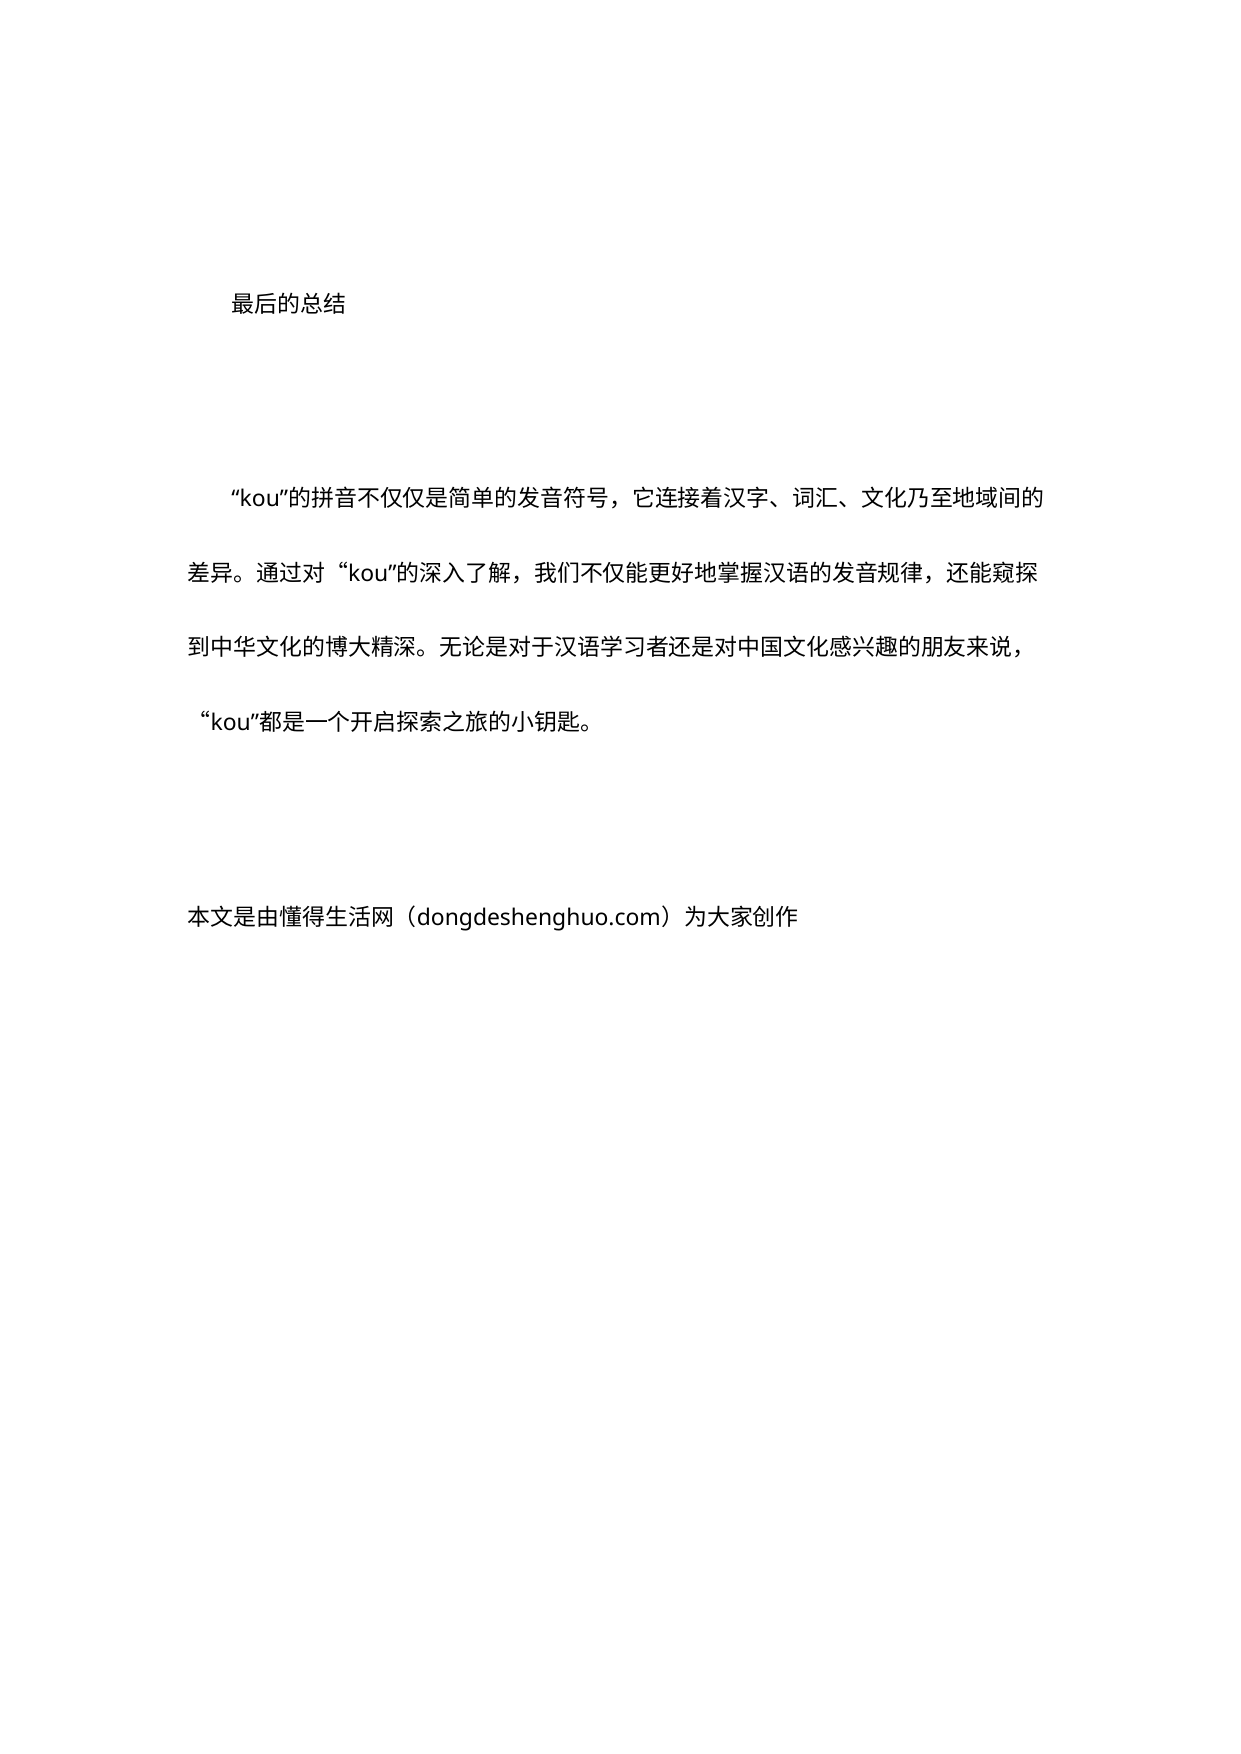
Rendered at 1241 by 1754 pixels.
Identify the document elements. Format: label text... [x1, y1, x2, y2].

text 最后的总结 [187, 270, 1053, 335]
text 本文是由懂得生活网（dongdeshenghuo.com）为大家创作 [187, 882, 1053, 947]
text “kou”的拼音不仅仅是简单的发音符号，它连接着汉字、词汇、文化乃至地域间的差异。通过对“kou”的深入了解，我们不仅能更好地掌握汉语的发音规律，还能窥探到中华文化的博大精深。无论是对于汉语学习者还是对中国文化感兴趣的朋友来说，“kou”都是一个开启探索之旅的小钥匙。 [187, 464, 1053, 753]
